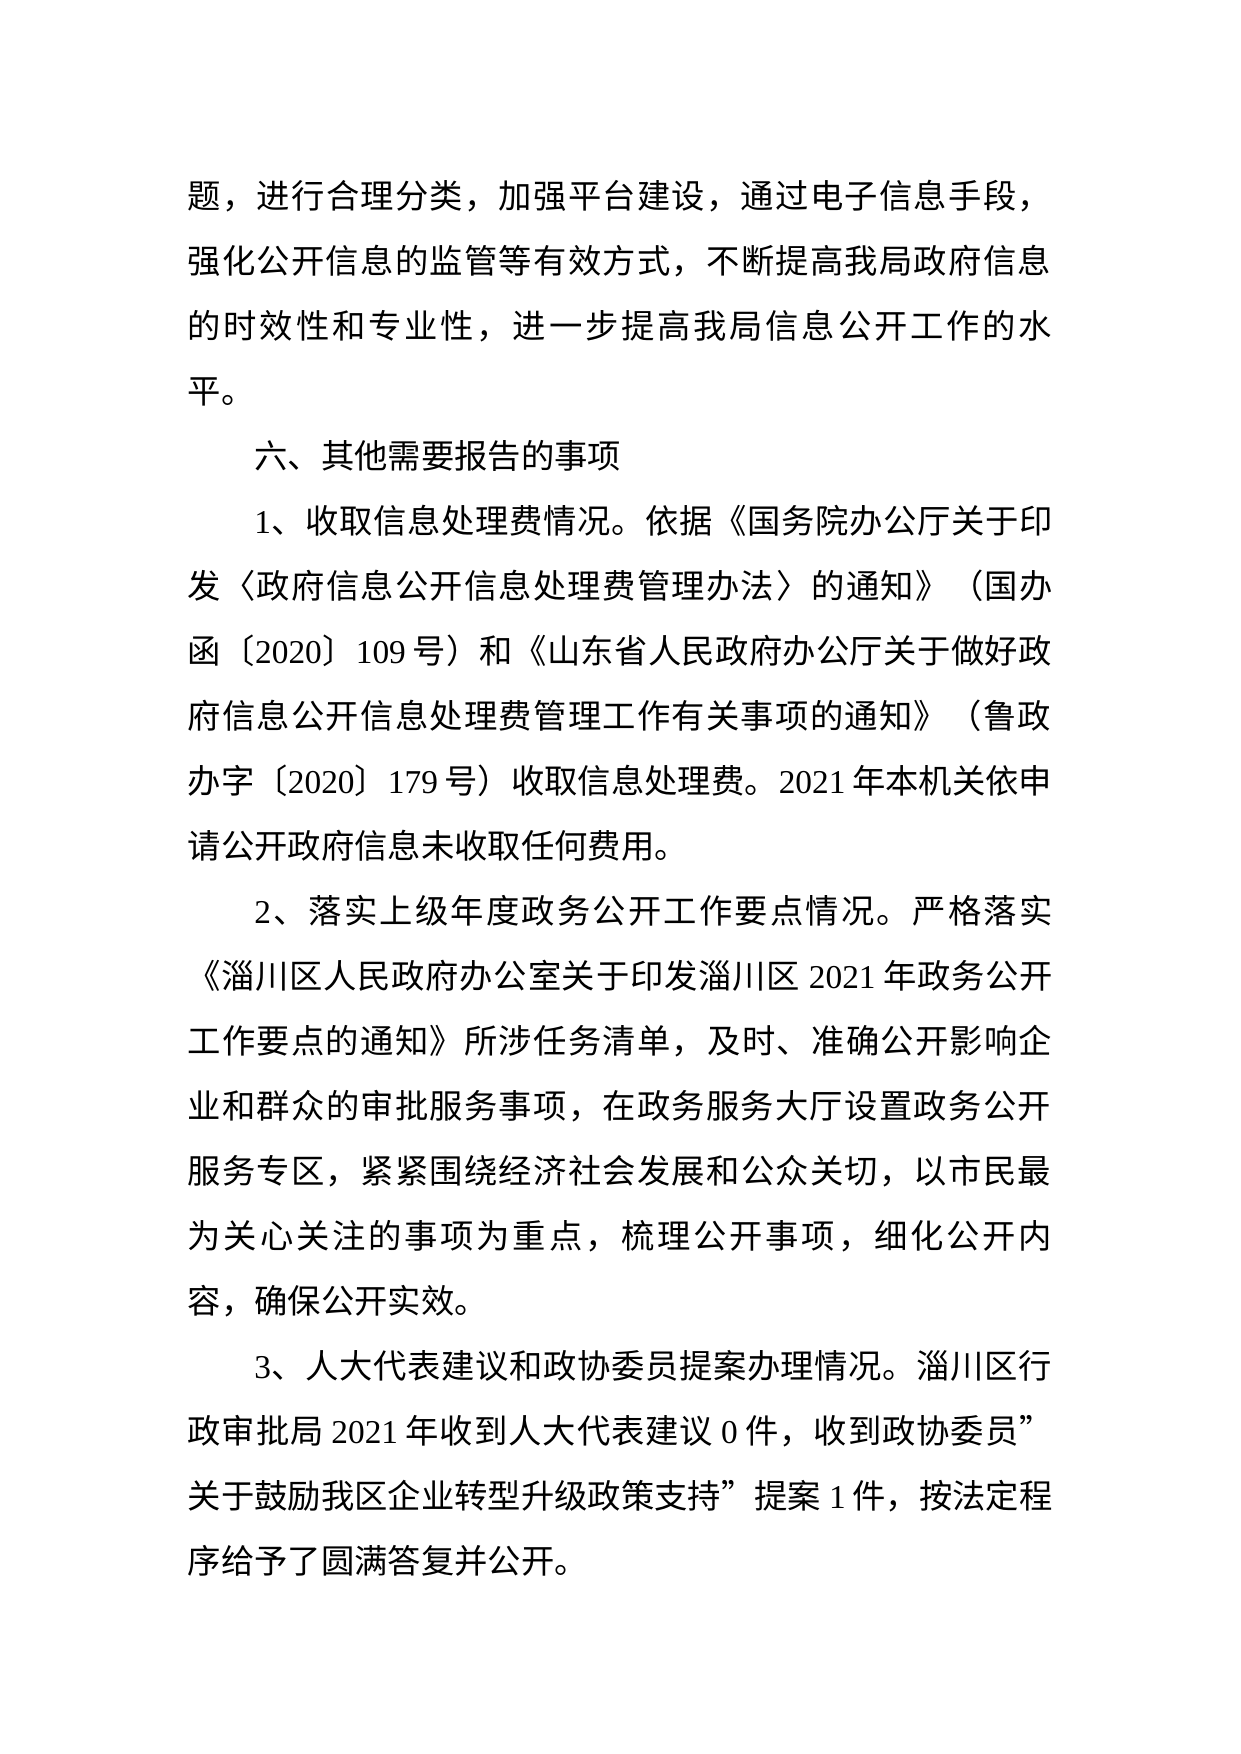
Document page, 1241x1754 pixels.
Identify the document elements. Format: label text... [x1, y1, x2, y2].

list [187, 162, 1053, 422]
list 六、其他需要报告的事项 [187, 422, 1053, 487]
list 2、落实上级年度政务公开工作要点情况。严格落实《淄川区人民政府办公室关于印发淄川区2021年政务公开工作要点的通知》所涉任务清单，及时、准确公开影响企业和群众的审批服务事项，在政务服务大厅设置政务公开服务专区，紧紧围绕经济社会发展和公众关切，以市民最为关心关注的事项为重点，梳理公开事项，细化公开内容，确保公开实效。 [187, 877, 1053, 1332]
list 1、收取信息处理费情况。依据《国务院办公厅关于印发〈政府信息公开信息处理费管理办法〉的通知》（国办函〔2020〕109号）和《山东省人民政府办公厅关于做好政府信息公开信息处理费管理工作有关事项的通知》（鲁政办字〔2020〕179号）收取信息处理费。2021年本机关依申请公开政府信息未收取任何费用。 [187, 487, 1053, 877]
list 3、人大代表建议和政协委员提案办理情况。淄川区行政审批局2021年收到人大代表建议0件，收到政协委员”关于鼓励我区企业转型升级政策支持”提案1件，按法定程序给予了圆满答复并公开。 [187, 1332, 1053, 1592]
